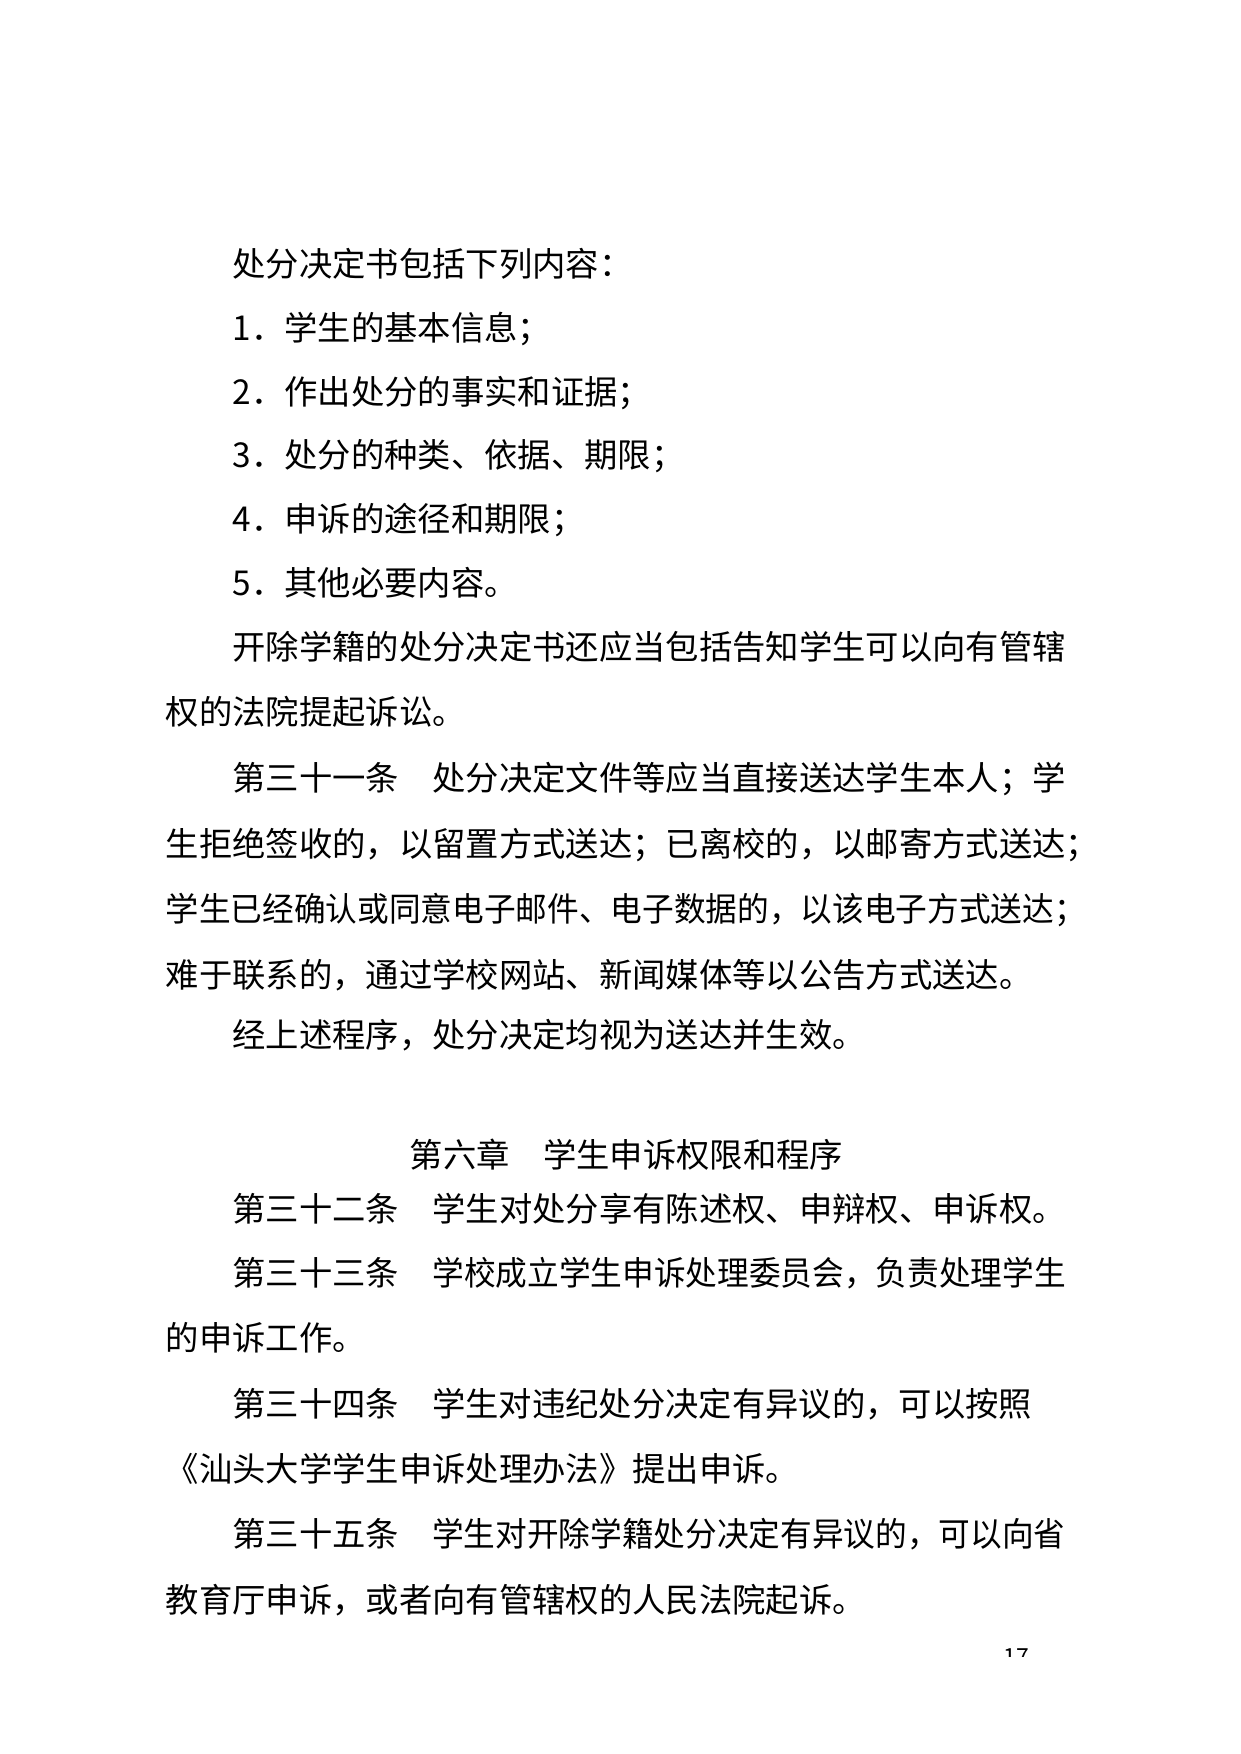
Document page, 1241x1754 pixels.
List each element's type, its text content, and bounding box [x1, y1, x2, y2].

text 第三十二条 学生对处分享有陈述权、申辩权、申诉权。 [232, 1183, 1115, 1231]
text 1．学生的基本信息； [232, 302, 1115, 350]
text 第六章 学生申诉权限和程序 [409, 1129, 1115, 1177]
text 经上述程序，处分决定均视为送达并生效。 [232, 1014, 1115, 1056]
text 第三十一条 处分决定文件等应当直接送达学生本人；学生拒绝签收的，以留置方式送达；已离校的，以邮寄方式送达；学生已经确认或同意电子邮件、电子数据的，以该电子方式送达； 难于联系的，通过学校网站、新闻媒体等以公告方式送达。 [166, 752, 1098, 997]
text 4．申诉的途径和期限； [232, 493, 1115, 541]
text 处分决定书包括下列内容： [232, 238, 1115, 286]
text 2．作出处分的事实和证据； [232, 366, 1115, 414]
text 第三十四条 学生对违纪处分决定有异议的，可以按照《汕头大学学生申诉处理办法》提出申诉。 [166, 1378, 1087, 1491]
text 5．其他必要内容。 [232, 557, 1115, 605]
text 第三十五条 学生对开除学籍处分决定有异议的，可以向省 教育厅申诉，或者向有管辖权的人民法院起诉。 [166, 1508, 1087, 1622]
text 3．处分的种类、依据、期限； [232, 429, 1115, 477]
text 第三十三条 学校成立学生申诉处理委员会，负责处理学生 的申诉工作。 [166, 1247, 1087, 1360]
text 开除学籍的处分决定书还应当包括告知学生可以向有管辖权的法院提起诉讼。 [166, 621, 1086, 734]
